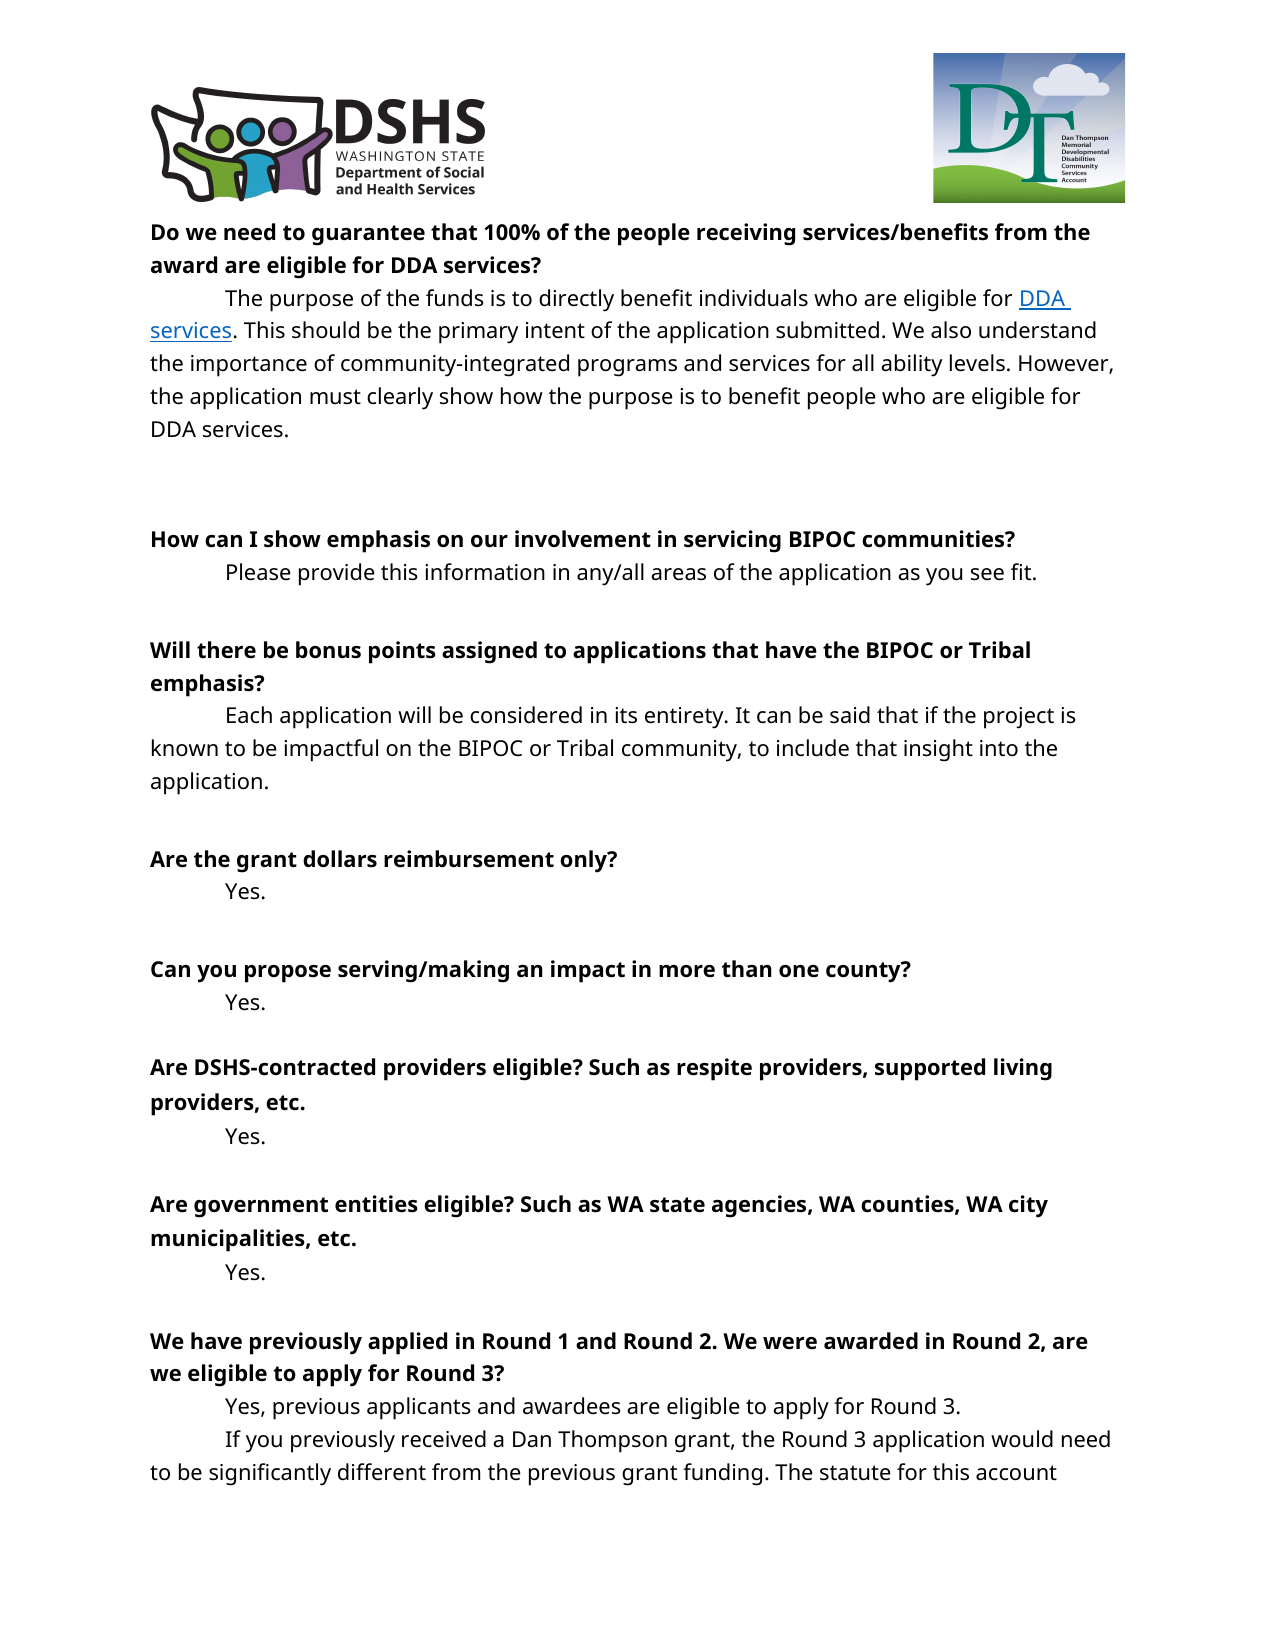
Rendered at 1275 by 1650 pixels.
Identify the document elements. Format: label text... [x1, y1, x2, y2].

text Yes. [150, 1257, 1125, 1287]
text Yes, previous applicants and awardees are eligible to apply for Round 3. [150, 1391, 1125, 1421]
picture [150, 86, 486, 203]
text We have previously applied in Round 1 and Round 2. We were awarded in Round 2, are we eligible to apply for Round 3? [150, 1326, 1125, 1388]
text Do we need to guarantee that 100% of the people receiving services/benefits from the award are eligible for DDA services? [150, 217, 1125, 280]
text The purpose of the funds is to directly benefit individuals who are eligible for DDA services. This should be the primary intent of the application submitted. We also understand the importance of community-integrated programs and services for all ability levels. However, the application must clearly show how the purpose is to benefit people who are eligible for DDA services. [150, 283, 1125, 443]
text Will there be bonus points assigned to applications that have the BIPOC or Tribal emphasis? [150, 635, 1125, 697]
text Are DSHS-contracted providers eligible? Such as respite providers, supported living providers, etc. [150, 1052, 1125, 1116]
text Please provide this information in any/all areas of the application as you see fit. [150, 557, 1125, 587]
text Each application will be considered in its entirety. It can be said that if the project is known to be impactful on the BIPOC or Tribal community, to include that insight into the application. [150, 700, 1125, 796]
text Are government entities eligible? Such as WA state agencies, WA counties, WA city municipalities, etc. [150, 1189, 1125, 1253]
text Can you propose serving/making an impact in more than one county? [150, 954, 1125, 984]
text Are the grant dollars reimbursement only? [150, 844, 1125, 873]
text Yes. [150, 987, 1125, 1017]
picture [933, 53, 1125, 203]
text Yes. [150, 876, 1125, 906]
text Yes. [150, 1121, 1125, 1151]
text How can I show emphasis on our involvement in servicing BIPOC communities? [150, 524, 1125, 554]
